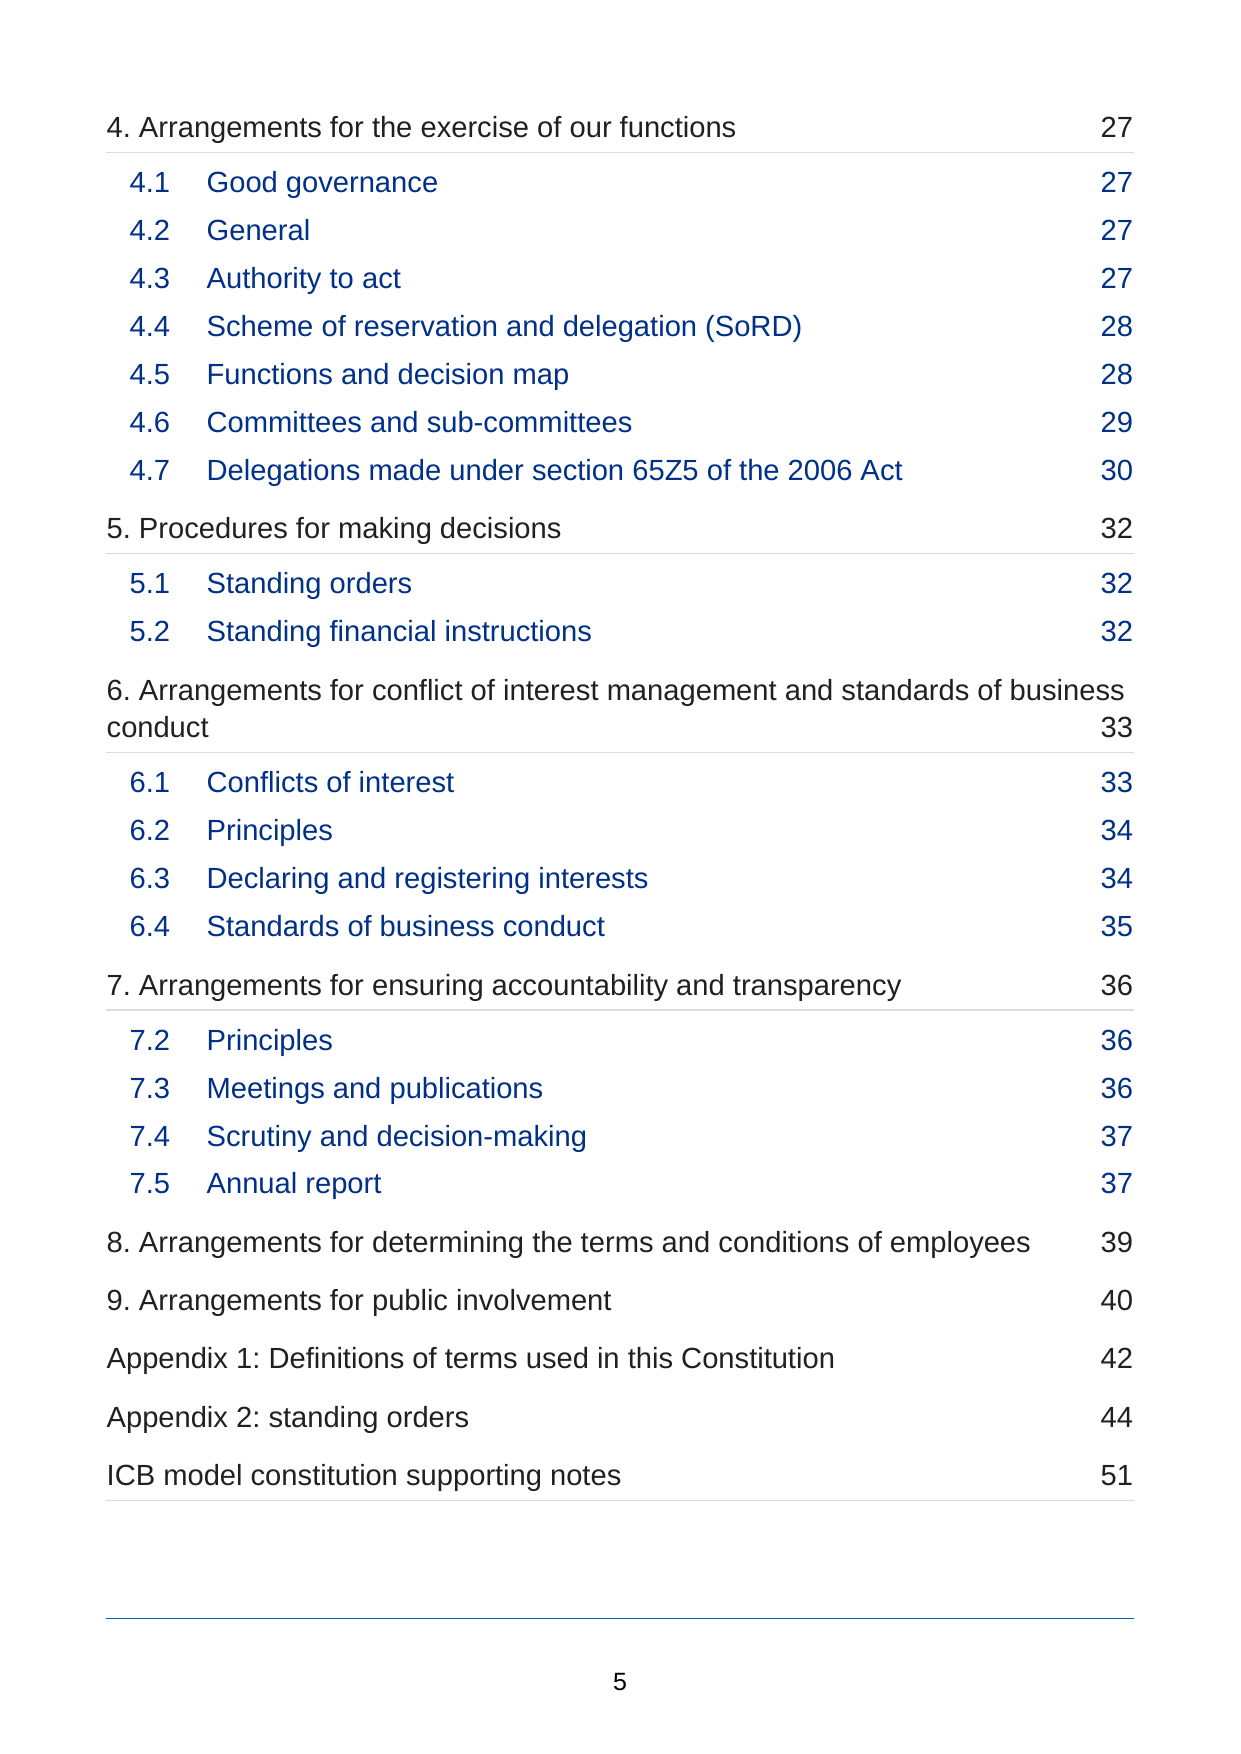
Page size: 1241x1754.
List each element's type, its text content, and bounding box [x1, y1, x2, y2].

text 4.6 Committees and sub-committees 29 [129, 401, 1134, 439]
text 4.4 Scheme of reservation and delegation (SoRD) 28 [129, 305, 1134, 343]
text Appendix 1: Definitions of terms used in this Constitution 42 [106, 1338, 1134, 1375]
text 6. Arrangements for conflict of interest management and standards of business conduct 33 [106, 669, 1134, 752]
text 6.3 Declaring and registering interests 34 [129, 857, 1134, 895]
text 5.2 Standing financial instructions 32 [129, 611, 1134, 648]
text Appendix 2: standing orders 44 [106, 1396, 1134, 1433]
text 6.2 Principles 34 [129, 809, 1134, 847]
text 6.1 Conflicts of interest 33 [129, 762, 1134, 799]
text 4. Arrangements for the exercise of our functions 27 [106, 106, 1134, 152]
text 7.5 Annual report 37 [129, 1163, 1134, 1200]
text 4.7 Delegations made under section 65Z5 of the 2006 Act 30 [129, 449, 1134, 487]
text 4.1 Good governance 27 [129, 162, 1134, 199]
text 6.4 Standards of business conduct 35 [129, 905, 1134, 943]
text 7.4 Scrutiny and decision-making 37 [129, 1115, 1134, 1152]
text 5.1 Standing orders 32 [129, 563, 1134, 600]
text 9. Arrangements for public involvement 40 [106, 1279, 1134, 1317]
text 8. Arrangements for determining the terms and conditions of employees 39 [106, 1221, 1134, 1258]
text ICB model constitution supporting notes 51 [106, 1454, 1134, 1500]
text 4.3 Authority to act 27 [129, 257, 1134, 295]
text 7. Arrangements for ensuring accountability and transparency 36 [106, 964, 1134, 1009]
text 7.3 Meetings and publications 36 [129, 1067, 1134, 1104]
text 4.2 General 27 [129, 209, 1134, 247]
text 5. Procedures for making decisions 32 [106, 507, 1134, 553]
text 7.2 Principles 36 [129, 1019, 1134, 1056]
text 4.5 Functions and decision map 28 [129, 353, 1134, 391]
